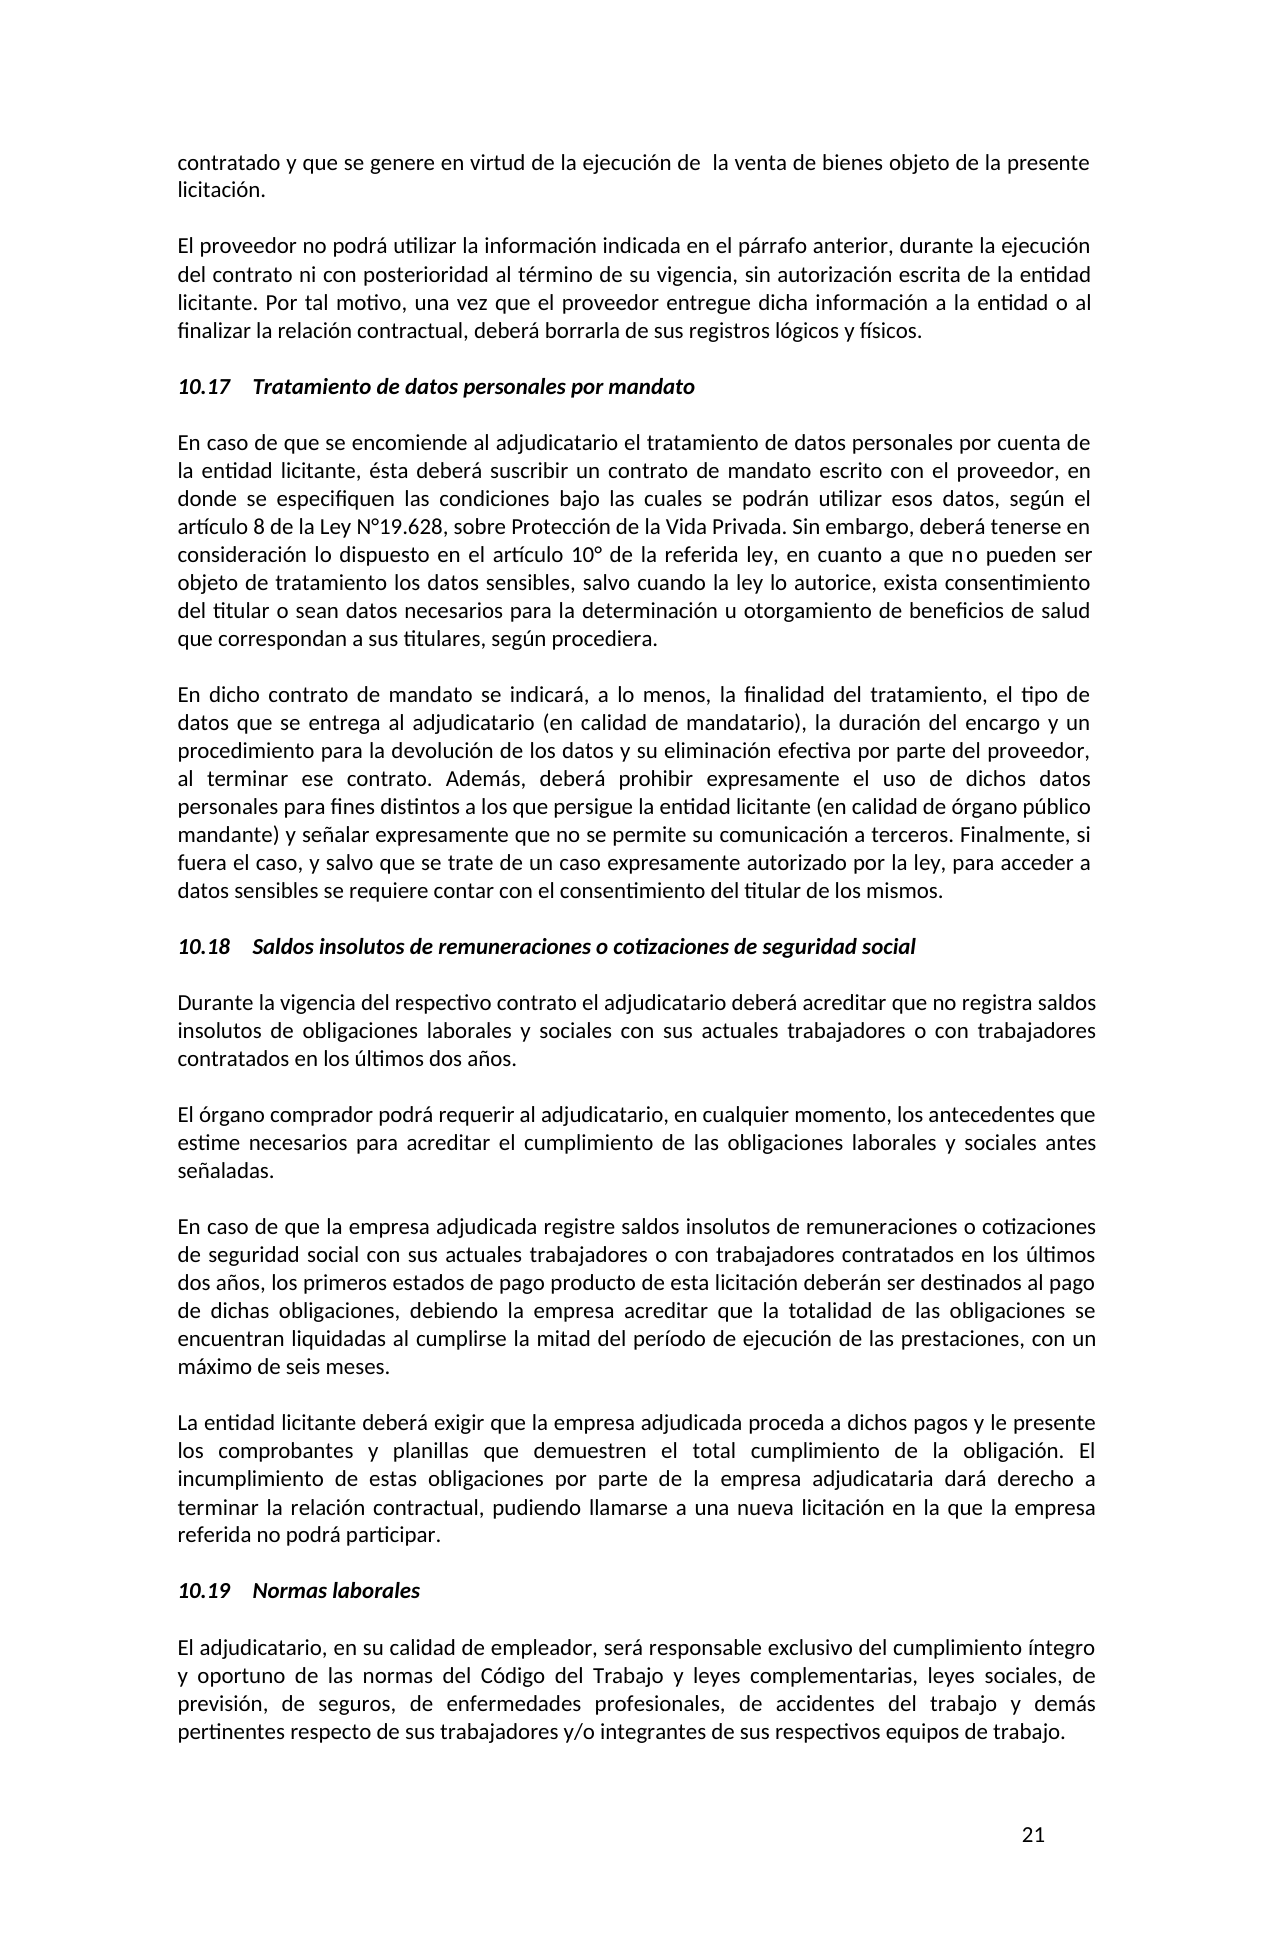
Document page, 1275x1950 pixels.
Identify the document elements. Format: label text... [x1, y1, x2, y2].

subtitle Normas laborales [177, 1577, 1098, 1605]
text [177, 148, 1093, 204]
subtitle Saldos insolutos de remuneraciones o cotizaciones de seguridad social [177, 932, 1098, 960]
text El proveedor no podrá utilizar la información indicada en el párrafo anterior, durante la ejecución del contrato ni con posterioridad al término de su vigencia, sin autorización escrita de la entidad licitante. Por tal motivo, una vez que el proveedor entregue dicha información a la entidad o al finalizar la relación contractual, deberá borrarla de sus registros lógicos y físicos. [177, 232, 1093, 344]
text En dicho contrato de mandato se indicará, a lo menos, la finalidad del tratamiento, el tipo de datos que se entrega al adjudicatario (en calidad de mandatario), la duración del encargo y un procedimiento para la devolución de los datos y su eliminación efectiva por parte del proveedor, al terminar ese contrato. Además, deberá prohibir expresamente el uso de dichos datos personales para fines distintos a los que persigue la entidad licitante (en calidad de órgano público mandante) y señalar expresamente que no se permite su comunicación a terceros. Finalmente, si fuera el caso, y salvo que se trate de un caso expresamente autorizado por la ley, para acceder a datos sensibles se requiere contar con el consentimiento del titular de los mismos. [177, 680, 1093, 904]
text La entidad licitante deberá exigir que la empresa adjudicada proceda a dichos pagos y le presente los comprobantes y planillas que demuestren el total cumplimiento de la obligación. El incumplimiento de estas obligaciones por parte de la empresa adjudicataria dará derecho a terminar la relación contractual, pudiendo llamarse a una nueva licitación en la que la empresa referida no podrá participar. [177, 1408, 1098, 1549]
text En caso de que la empresa adjudicada registre saldos insolutos de remuneraciones o cotizaciones de seguridad social con sus actuales trabajadores o con trabajadores contratados en los últimos dos años, los primeros estados de pago producto de esta licitación deberán ser destinados al pago de dichas obligaciones, debiendo la empresa acreditar que la totalidad de las obligaciones se encuentran liquidadas al cumplirse la mitad del período de ejecución de las prestaciones, con un máximo de seis meses. [177, 1212, 1098, 1381]
text En caso de que se encomiende al adjudicatario el tratamiento de datos personales por cuenta de la entidad licitante, ésta deberá suscribir un contrato de mandato escrito con el proveedor, en donde se especifiquen las condiciones bajo las cuales se podrán utilizar esos datos, según el artículo 8 de la Ley N°19.628, sobre Protección de la Vida Privada. Sin embargo, deberá tenerse en consideración lo dispuesto en el artículo 10° de la referida ley, en cuanto a que no pueden ser objeto de tratamiento los datos sensibles, salvo cuando la ley lo autorice, exista consentimiento del titular o sean datos necesarios para la determinación u otorgamiento de beneficios de salud que correspondan a sus titulares, según procediera. [177, 428, 1093, 652]
text Durante la vigencia del respectivo contrato el adjudicatario deberá acreditar que no registra saldos insolutos de obligaciones laborales y sociales con sus actuales trabajadores o con trabajadores contratados en los últimos dos años. [177, 988, 1098, 1072]
text El adjudicatario, en su calidad de empleador, será responsable exclusivo del cumplimiento íntegro y oportuno de las normas del Código del Trabajo y leyes complementarias, leyes sociales, de previsión, de seguros, de enfermedades profesionales, de accidentes del trabajo y demás pertinentes respecto de sus trabajadores y/o integrantes de sus respectivos equipos de trabajo. [177, 1633, 1098, 1745]
text El órgano comprador podrá requerir al adjudicatario, en cualquier momento, los antecedentes que estime necesarios para acreditar el cumplimiento de las obligaciones laborales y sociales antes señaladas. [177, 1100, 1098, 1184]
subtitle Tratamiento de datos personales por mandato [177, 372, 1098, 400]
